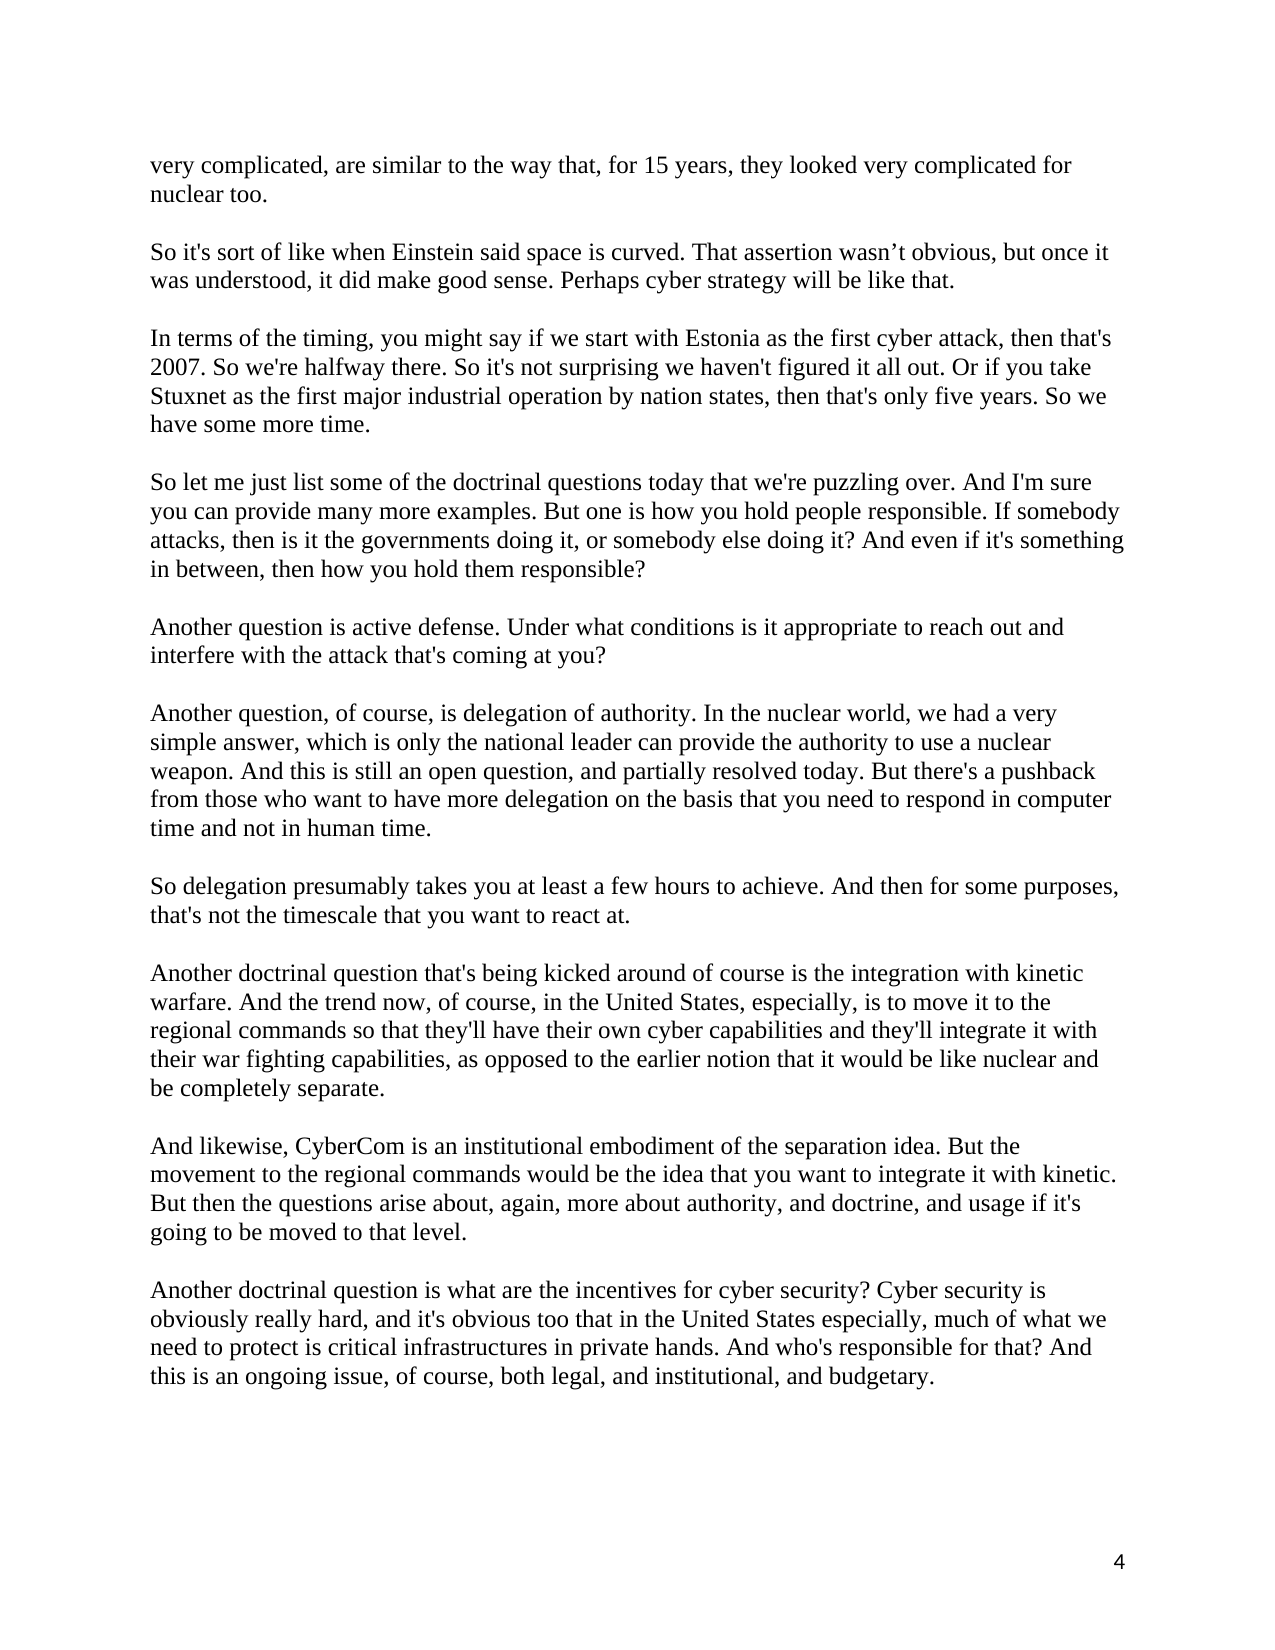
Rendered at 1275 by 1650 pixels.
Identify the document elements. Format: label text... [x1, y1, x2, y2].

text Another question is active defense. Under what conditions is it appropriate to reach out and interfere with the attack that's coming at you? [150, 612, 1125, 669]
text Another doctrinal question that's being kicked around of course is the integration with kinetic warfare. And the trend now, of course, in the United States, especially, is to move it to the regional commands so that they'll have their own cyber capabilities and they'll integrate it with their war fighting capabilities, as opposed to the earlier notion that it would be like nuclear and be completely separate. [150, 958, 1125, 1102]
text Another question, of course, is delegation of authority. In the nuclear world, we had a very simple answer, which is only the national leader can provide the authority to use a nuclear weapon. And this is still an open question, and partially resolved today. But there's a pushback from those who want to have more delegation on the basis that you need to respond in computer time and not in human time. [150, 698, 1125, 842]
text So let me just list some of the doctrinal questions today that we're puzzling over. And I'm sure you can provide many more examples. But one is how you hold people responsible. If somebody attacks, then is it the governments doing it, or somebody else doing it? And even if it's something in between, then how you hold them responsible? [150, 467, 1125, 582]
text In terms of the timing, you might say if we start with Estonia as the first cyber attack, then that's 2007. So we're halfway there. So it's not surprising we haven't figured it all out. Or if you take Stuxnet as the first major industrial operation by nation states, then that's only five years. So we have some more time. [150, 323, 1125, 438]
text So delegation presumably takes you at least a few hours to achieve. And then for some purposes, that's not the timescale that you want to react at. [150, 871, 1125, 929]
text And likewise, CyberCom is an institutional embodiment of the separation idea. But the movement to the regional commands would be the idea that you want to integrate it with kinetic. But then the questions arise about, again, more about authority, and doctrine, and usage if it's going to be moved to that level. [150, 1131, 1125, 1246]
text Another doctrinal question is what are the incentives for cyber security? Cyber security is obviously really hard, and it's obvious too that in the United States especially, much of what we need to protect is critical infrastructures in private hands. And who's responsible for that? And this is an ongoing issue, of course, both legal, and institutional, and budgetary. [150, 1275, 1125, 1390]
text So it's sort of like when Einstein said space is curved. That assertion wasn’t obvious, but once it was understood, it did make good sense. Perhaps cyber strategy will be like that. [150, 237, 1125, 294]
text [150, 150, 1125, 207]
